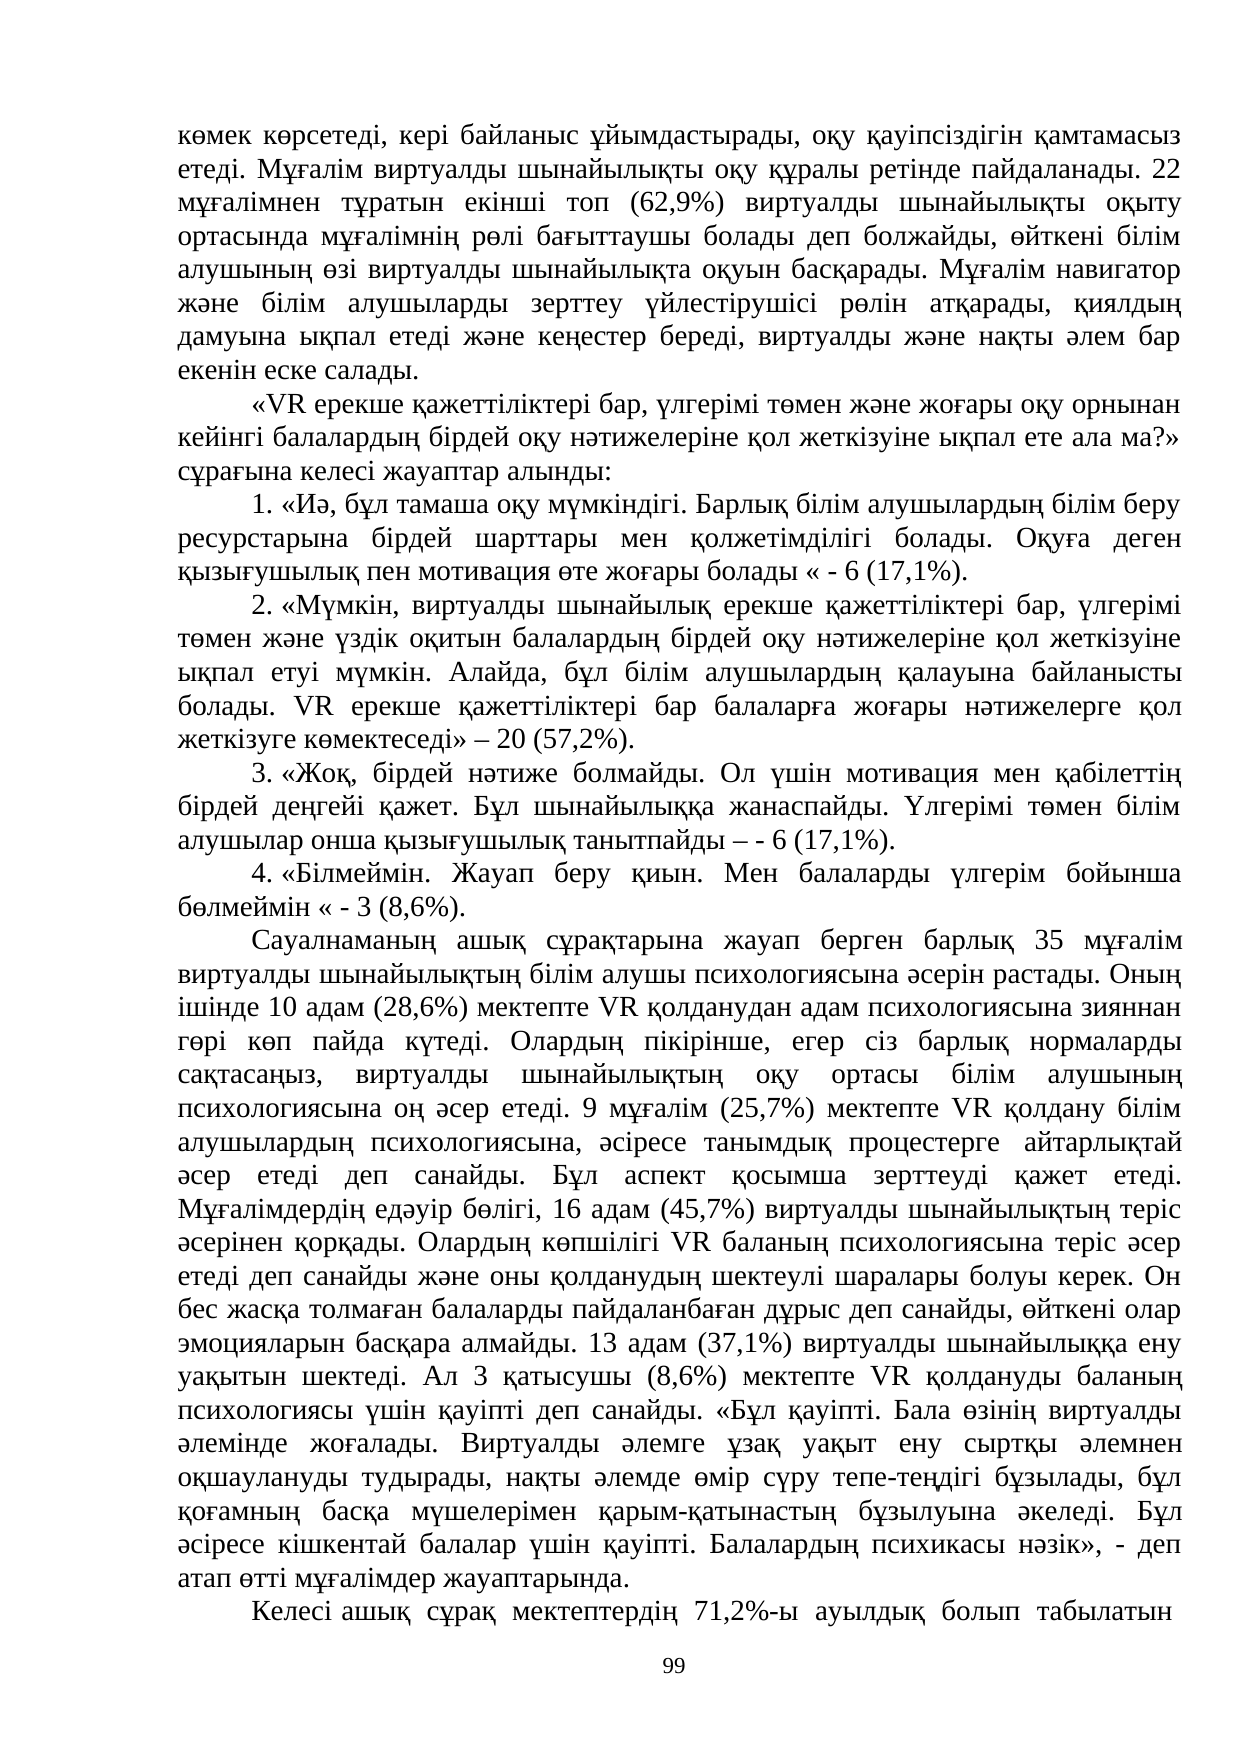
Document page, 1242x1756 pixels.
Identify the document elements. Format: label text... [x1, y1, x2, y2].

text Сауалнаманың ашық сұрақтарына жауап берген барлық 35 мұғалім виртуалды шынайылықтың білім алушы психологиясына әсерін растады. Оның ішінде 10 адам (28,6%) мектепте VR қолданудан адам психологиясына зияннан гөрі көп пайда күтеді. Олардың пікірінше, егер сіз барлық нормаларды сақтасаңыз, виртуалды шынайылықтың оқу ортасы білім алушының психологиясына оң әсер етеді. 9 мұғалім (25,7%) мектепте VR қолдану білім алушылардың психологиясына, әсіресе танымдық процестерге айтарлықтай әсер етеді деп санайды. Бұл аспект қосымша зерттеуді қажет етеді. Мұғалімдердің едәуір бөлігі, 16 адам (45,7%) виртуалды шынайылықтың теріс әсерінен қорқады. Олардың көпшілігі VR баланың психологиясына теріс әсер етеді деп санайды және оны қолданудың шектеулі шаралары болуы керек. Он бес жасқа толмаған балаларды пайдаланбаған дұрыс деп санайды, өйткені олар эмоцияларын басқара алмайды. 13 адам (37,1%) виртуалды шынайылыққа ену уақытын шектеді. Ал 3 қатысушы (8,6%) мектепте VR қолдануды баланың психологиясы үшін қауіпті деп санайды. «Бұл қауіпті. Бала өзінің виртуалды әлемінде жоғалады. Виртуалды әлемге ұзақ уақыт ену сыртқы әлемнен оқшаулануды тудырады, нақты әлемде өмір сүру тепе-теңдігі бұзылады, бұл қоғамның басқа мүшелерімен қарым-қатынастың бұзылуына әкеледі. Бұл әсіресе кішкентай балалар үшін қауіпті. Балалардың психикасы нәзік», - деп атап өтті мұғалімдер жауаптарында. [177, 922, 1183, 1593]
list «Иә, бұл тамаша оқу мүмкіндігі. Барлық білім алушылардың білім беру ресурстарына бірдей шарттары мен қолжетімділігі болады. Оқуға деген қызығушылық пен мотивация өте жоғары болады « - 6 (17,1%). [177, 486, 1182, 587]
text Келесі ашық сұрақ мектептердің 71,2%-ы ауылдық болып табылатын [251, 1593, 1214, 1627]
text «VR ерекше қажеттіліктері бар, үлгерімі төмен және жоғары оқу орнынан кейінгі балалардың бірдей оқу нәтижелеріне қол жеткізуіне ықпал ете ала ма?» сұрағына келесі жауаптар алынды: [177, 386, 1182, 486]
text көмек көрсетеді, кері байланыс ұйымдастырады, оқу қауіпсіздігін қамтамасыз етеді. Мұғалім виртуалды шынайылықты оқу құралы ретінде пайдаланады. 22 мұғалімнен тұратын екінші топ (62,9%) виртуалды шынайылықты оқыту ортасында мұғалімнің рөлі бағыттаушы болады деп болжайды, өйткені білім алушының өзі виртуалды шынайылықта оқуын басқарады. Мұғалім навигатор және білім алушыларды зерттеу үйлестірушісі рөлін атқарады, қиялдың дамуына ықпал етеді және кеңестер береді, виртуалды және нақты әлем бар екенін еске салады. [177, 117, 1182, 386]
list «Мүмкін, виртуалды шынайылық ерекше қажеттіліктері бар, үлгерімі төмен және үздік оқитын балалардың бірдей оқу нәтижелеріне қол жеткізуіне ықпал етуі мүмкін. Алайда, бұл білім алушылардың қалауына байланысты болады. VR ерекше қажеттіліктері бар балаларға жоғары нәтижелерге қол жеткізуге көмектеседі» – 20 (57,2%). [177, 587, 1182, 755]
list «Білмеймін. Жауап беру қиын. Мен балаларды үлгерім бойынша бөлмеймін « - 3 (8,6%). [177, 855, 1182, 922]
list «Жоқ, бірдей нәтиже болмайды. Ол үшін мотивация мен қабілеттің бірдей деңгейі қажет. Бұл шынайылыққа жанаспайды. Үлгерімі төмен білім алушылар онша қызығушылық танытпайды – - 6 (17,1%). [177, 755, 1182, 855]
